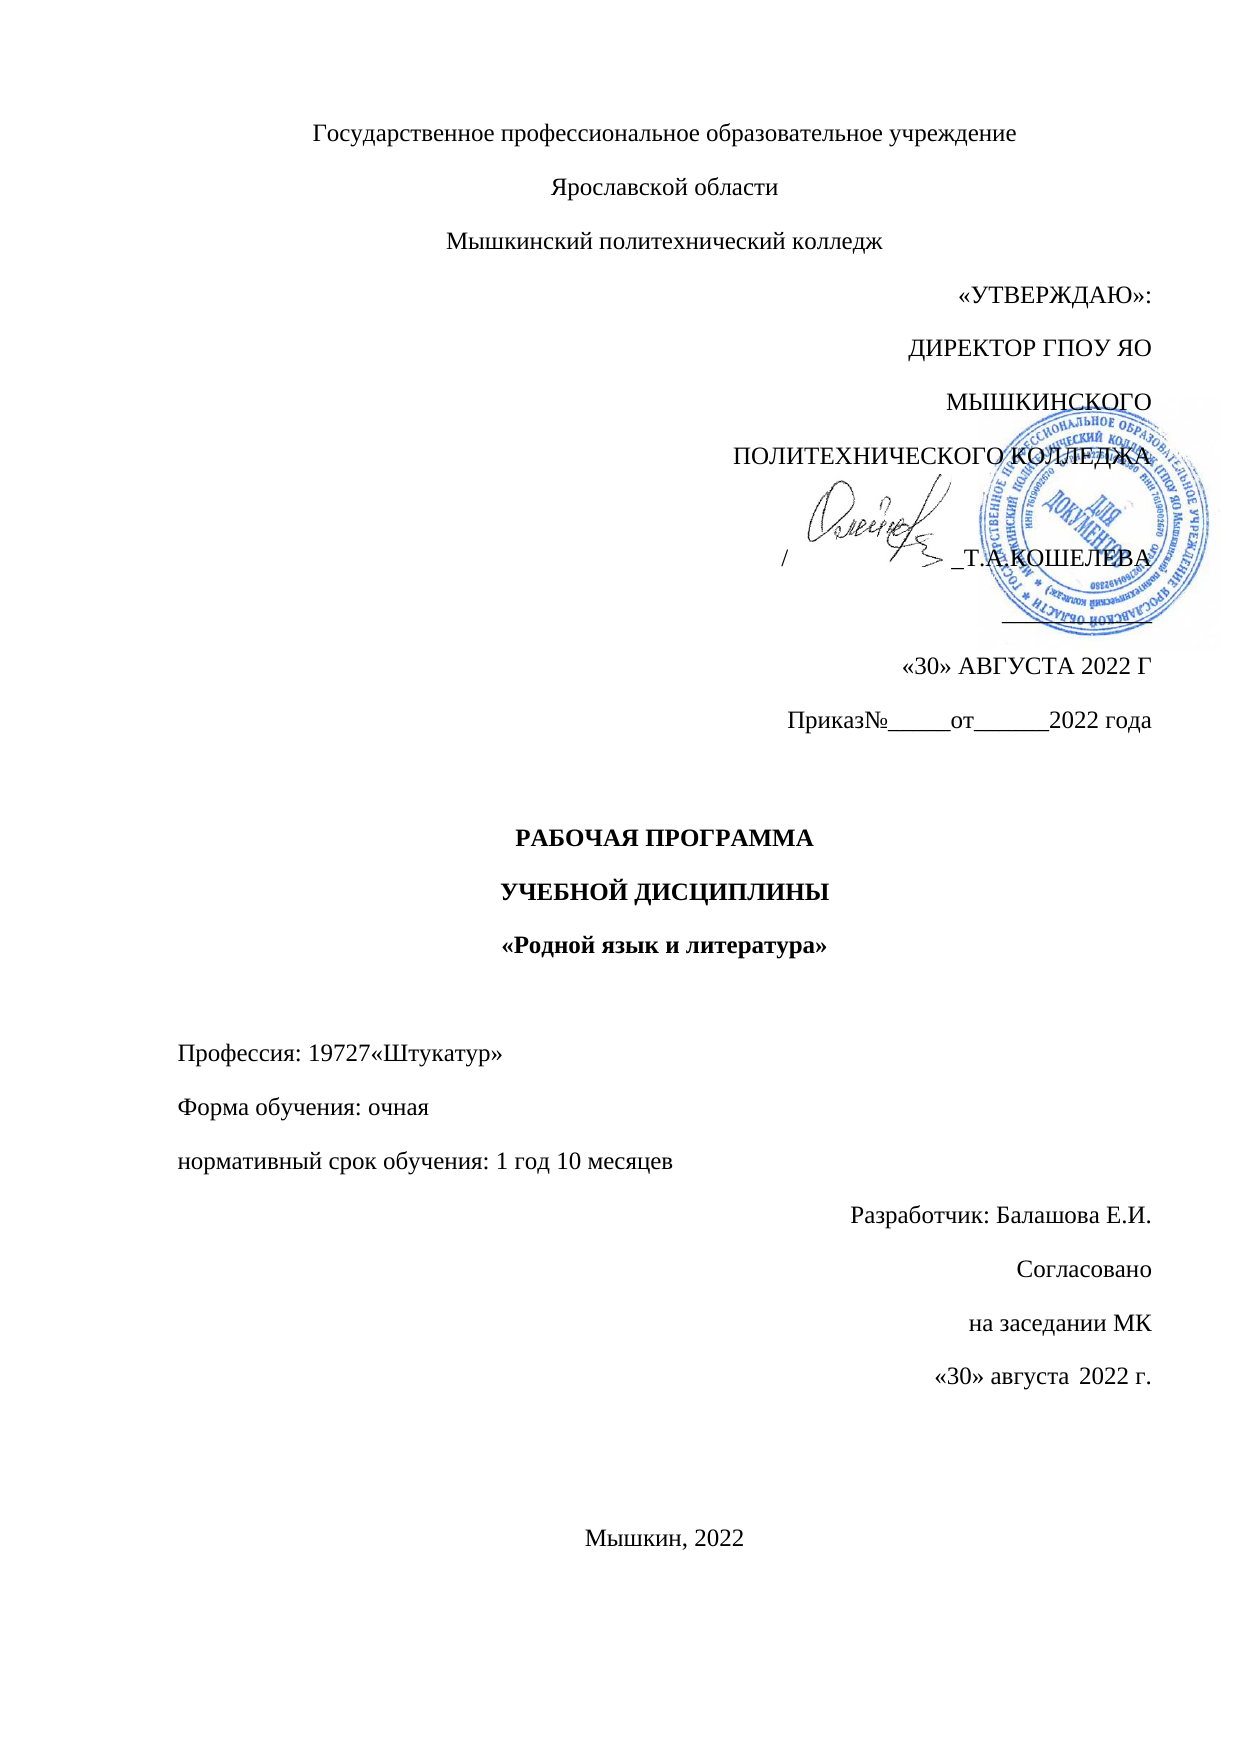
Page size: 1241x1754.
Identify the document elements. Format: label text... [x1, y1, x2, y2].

text Профессия: 19727«Штукатур» [177, 1038, 1152, 1067]
text на заседании МК [177, 1308, 1152, 1336]
text Государственное профессиональное образовательное учреждение [177, 118, 1152, 147]
picture [978, 397, 1221, 651]
text Мышкинского [177, 387, 1152, 416]
text Мышкин, 2022 [177, 1523, 1152, 1552]
text «Родной язык и литература» [177, 931, 1152, 959]
text «30» августа 2022 г. [177, 1361, 1152, 1390]
text учебной дисциплины [177, 877, 1152, 906]
text «30» августа 2022 г [177, 651, 1152, 680]
text рабочая программа [177, 823, 1152, 852]
text Согласовано [177, 1254, 1152, 1282]
text Мышкинский политехнический колледж [177, 226, 1152, 254]
text Директор ГПОУ ЯО [177, 333, 1152, 362]
text Разработчик: Балашова Е.И. [177, 1200, 1152, 1229]
picture [788, 474, 952, 567]
text «Утверждаю»: [177, 280, 1152, 308]
text политехнического колледжа /_Т.А.Кошелева [177, 441, 1152, 572]
text нормативный срок обучения: 1 год 10 месяцев [177, 1146, 1152, 1175]
text Форма обучения: очная [177, 1092, 1152, 1121]
text Приказ№_____от______2022 года [177, 705, 1152, 734]
text ____________ [177, 597, 1152, 626]
text Ярославской области [177, 172, 1152, 201]
